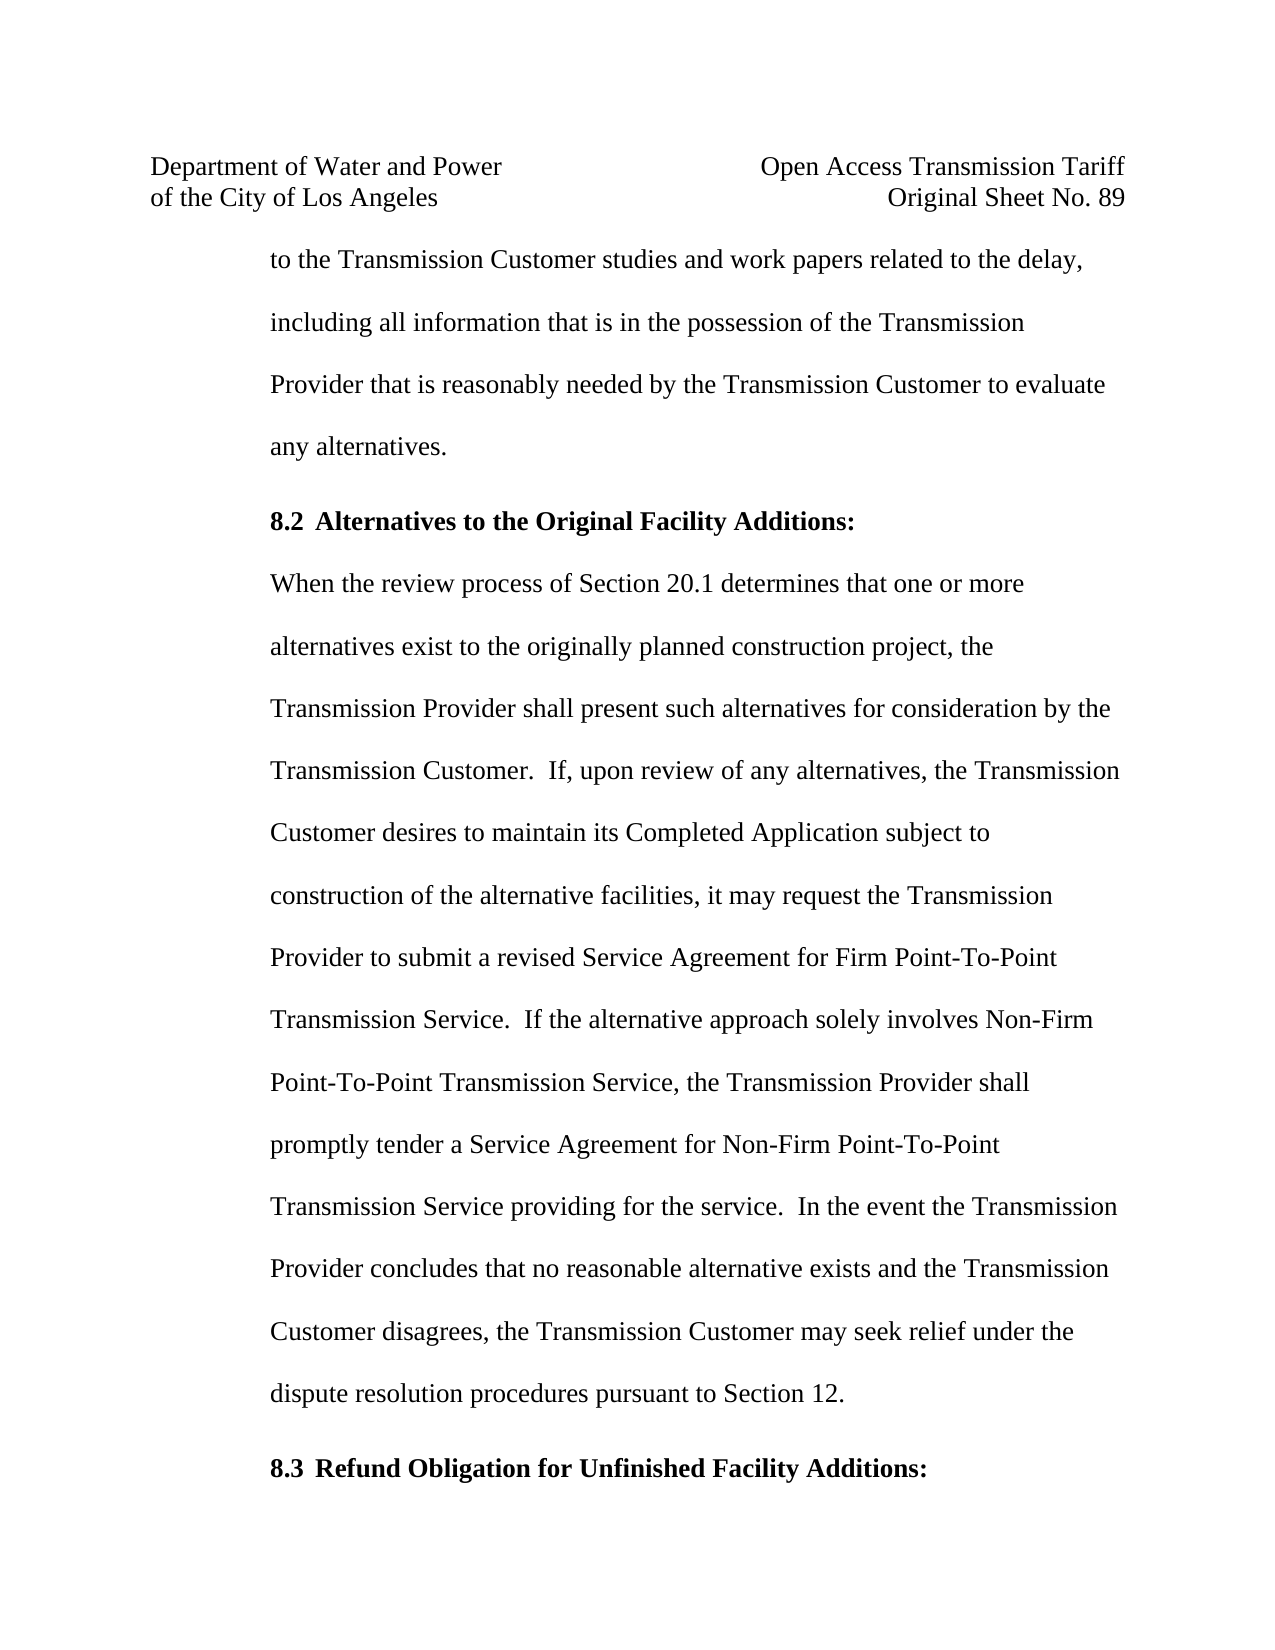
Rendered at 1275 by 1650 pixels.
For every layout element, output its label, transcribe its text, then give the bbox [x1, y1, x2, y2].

text When the review process of Section 20.1 determines that one or more alternatives exist to the originally planned construction project, the Transmission Provider shall present such alternatives for consideration by the Transmission Customer. If, upon review of any alternatives, the Transmission Customer desires to maintain its Completed Application subject to construction of the alternative facilities, it may request the Transmission Provider to submit a revised Service Agreement for Firm Point-To-Point Transmission Service. If the alternative approach solely involves Non-Firm Point-To-Point Transmission Service, the Transmission Provider shall promptly tender a Service Agreement for Non-Firm Point-To-Point Transmission Service providing for the service. In the event the Transmission Provider concludes that no reasonable alternative exists and the Transmission Customer disagrees, the Transmission Customer may seek relief under the dispute resolution procedures pursuant to Section 12. [270, 567, 1125, 1408]
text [270, 243, 1125, 461]
list Alternatives to the Original Facility Additions: [270, 505, 1125, 536]
list Refund Obligation for Unfinished Facility Additions: [270, 1452, 1125, 1483]
